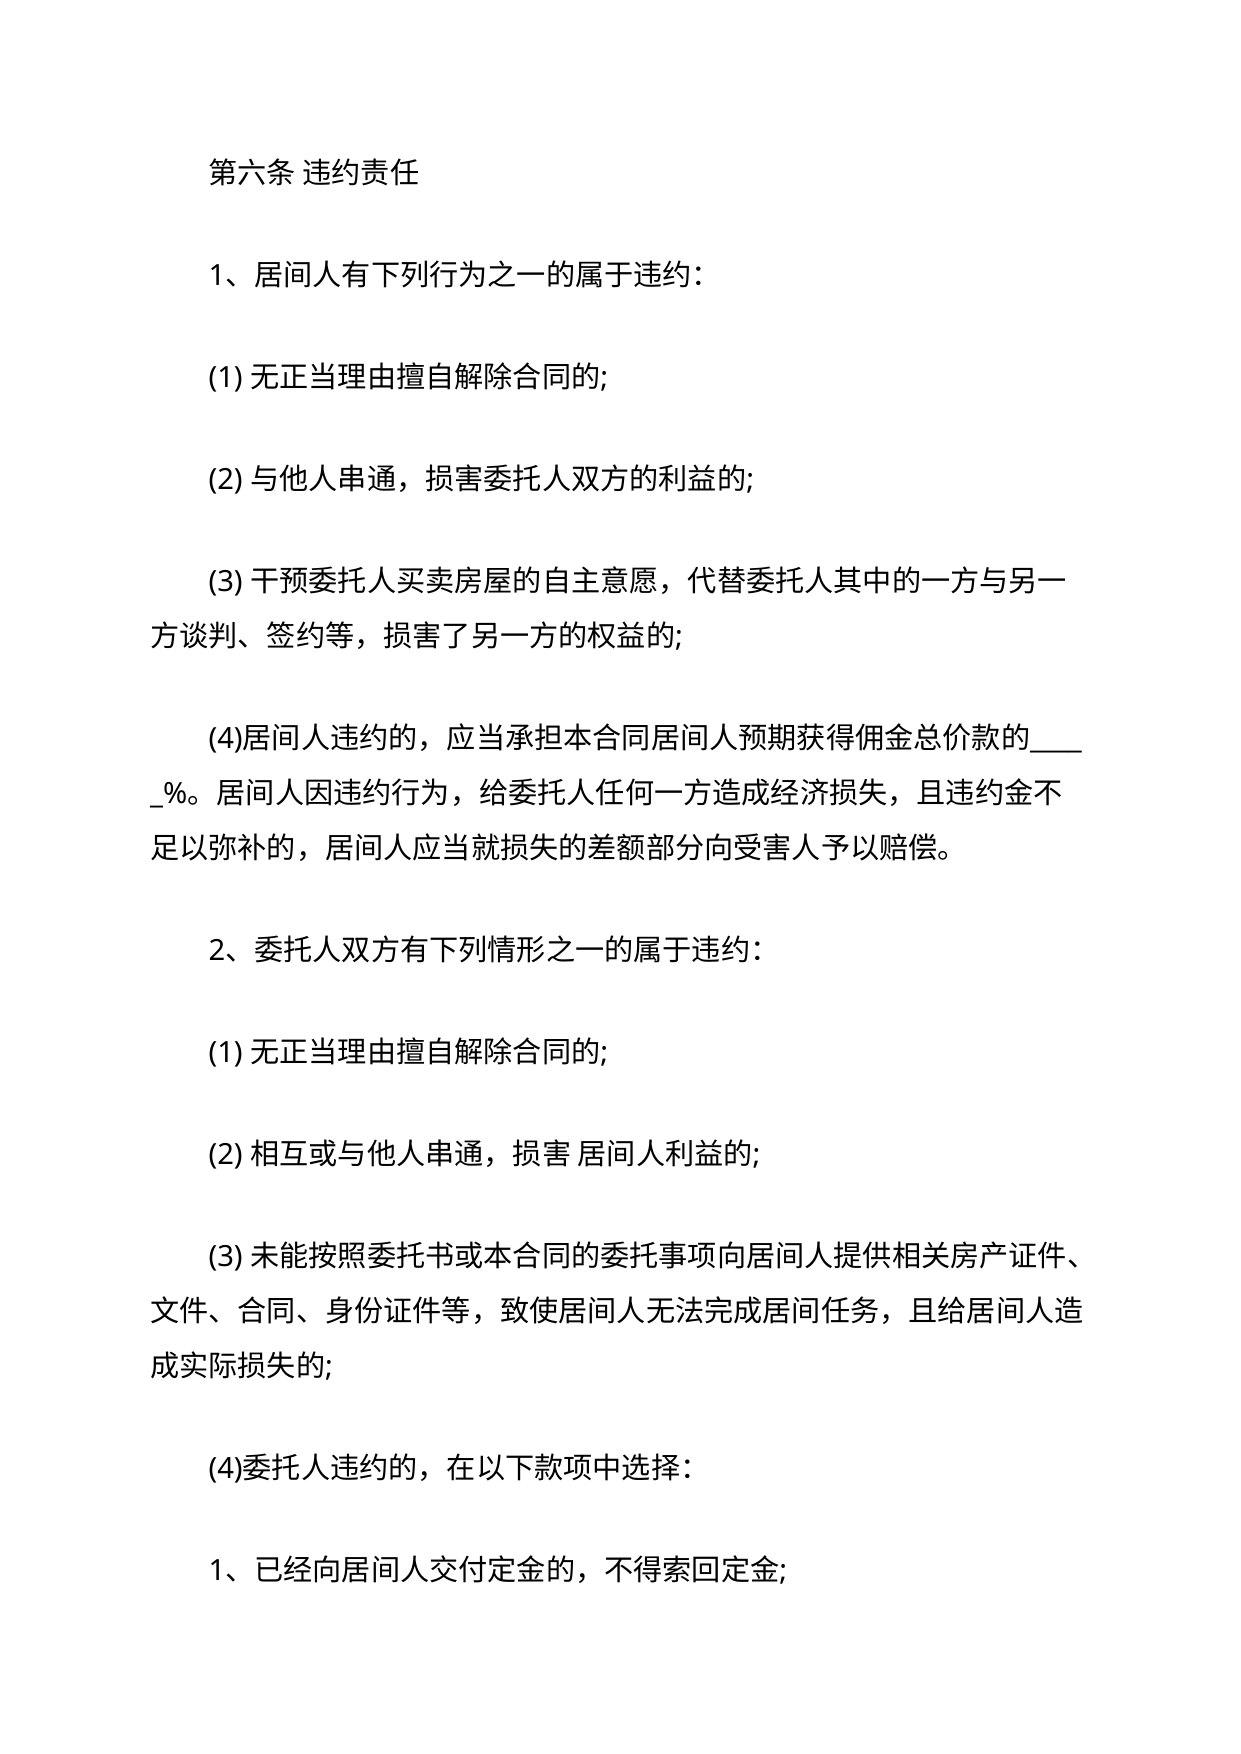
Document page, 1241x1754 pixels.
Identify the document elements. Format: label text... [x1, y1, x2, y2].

text (4)委托人违约的，在以下款项中选择： [150, 1444, 1090, 1487]
text (3) 未能按照委托书或本合同的委托事项向居间人提供相关房产证件、文件、合同、身份证件等，致使居间人无法完成居间任务，且给居间人造成实际损失的; [150, 1232, 1090, 1385]
text (2) 相互或与他人串通，损害 居间人利益的; [150, 1130, 1090, 1173]
text 1、已经向居间人交付定金的，不得索回定金; [150, 1546, 1090, 1589]
text (1) 无正当理由擅自解除合同的; [150, 354, 1090, 396]
text 第六条 违约责任 [150, 150, 1090, 192]
text (1) 无正当理由擅自解除合同的; [150, 1028, 1090, 1071]
text 2、委托人双方有下列情形之一的属于违约： [150, 926, 1090, 969]
text (4)居间人违约的，应当承担本合同居间人预期获得佣金总价款的_____%。居间人因违约行为，给委托人任何一方造成经济损失，且违约金不足以弥补的，居间人应当就损失的差额部分向受害人予以赔偿。 [150, 715, 1090, 867]
text (3) 干预委托人买卖房屋的自主意愿，代替委托人其中的一方与另一方谈判、签约等，损害了另一方的权益的; [150, 558, 1090, 655]
text (2) 与他人串通，损害委托人双方的利益的; [150, 456, 1090, 498]
text 1、居间人有下列行为之一的属于违约： [150, 252, 1090, 294]
